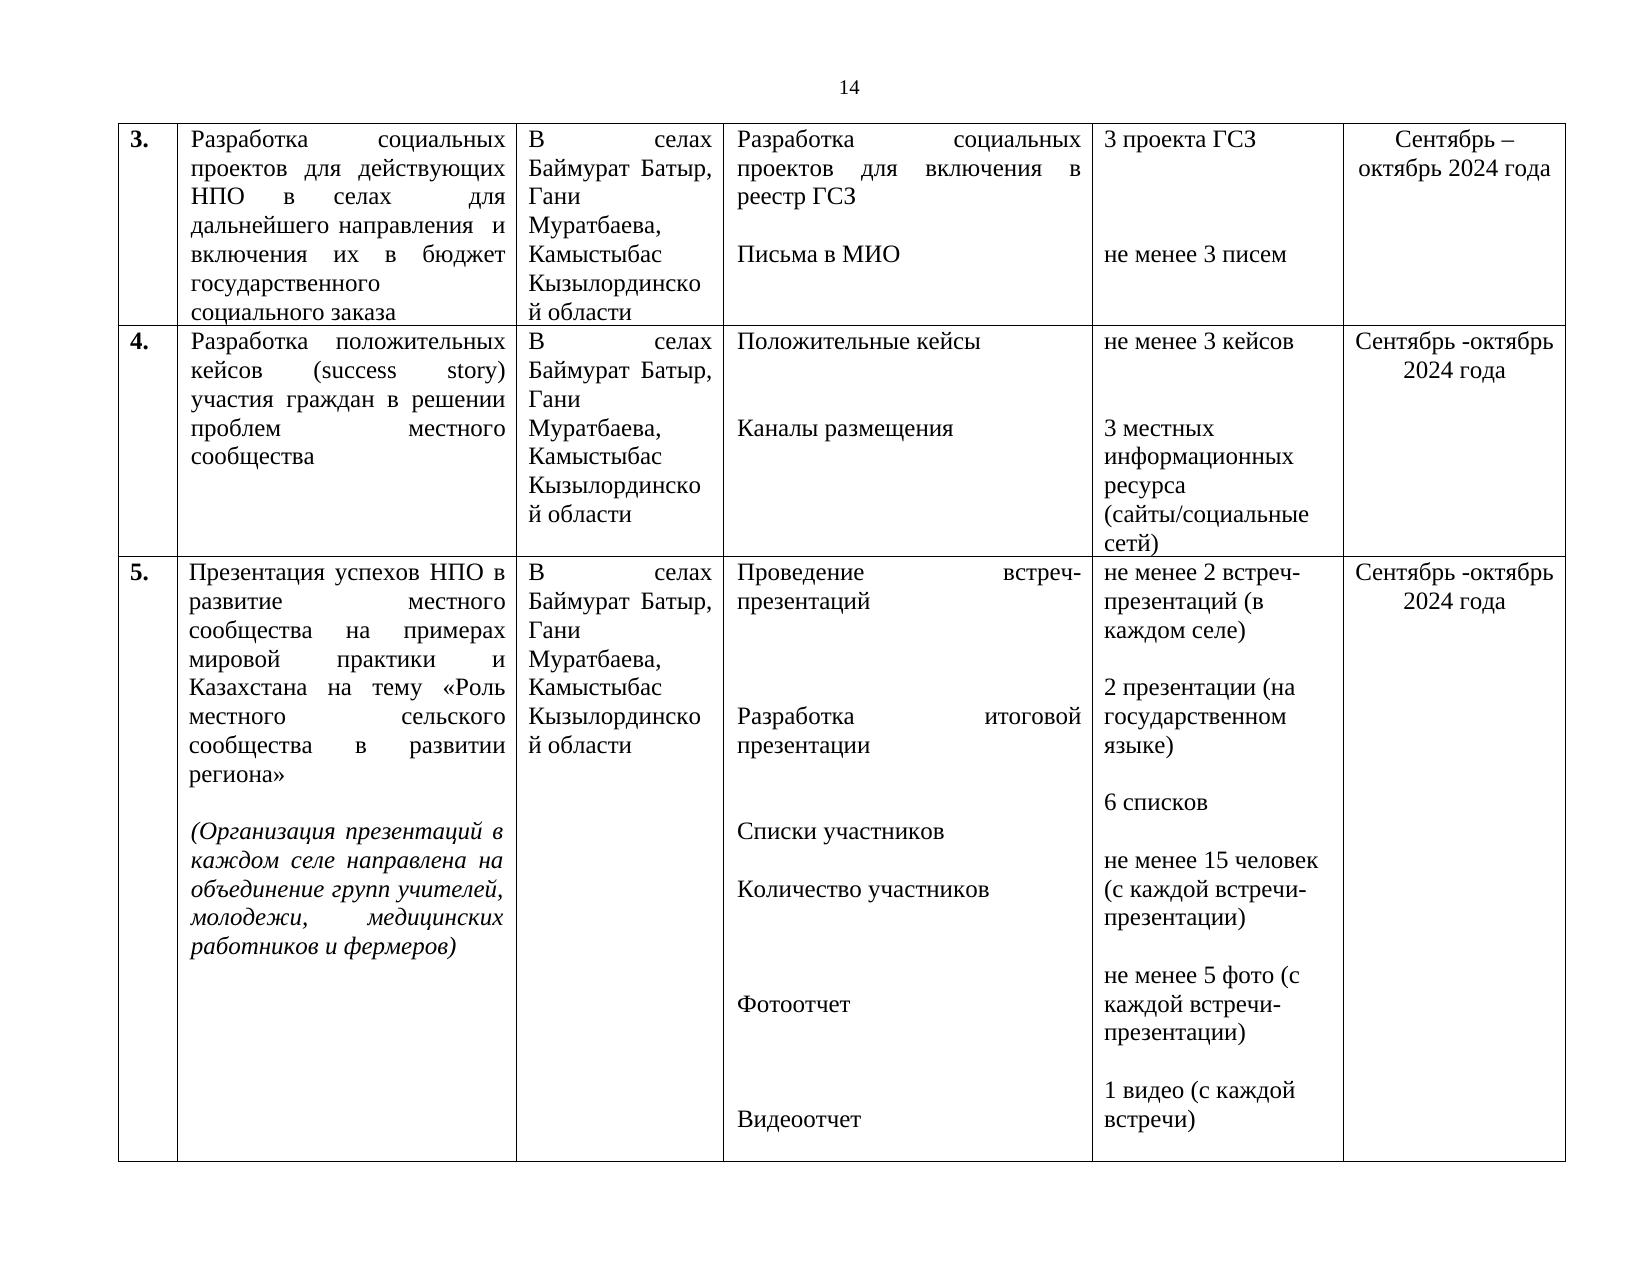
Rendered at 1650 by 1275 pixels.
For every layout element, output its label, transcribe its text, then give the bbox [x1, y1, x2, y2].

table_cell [724, 557, 1092, 1161]
table_cell [119, 326, 177, 556]
table_cell Разработка социальных проектов для включения в реестр ГСЗ Письма в МИО [724, 124, 1092, 325]
table_cell не менее 3 кейсов 3 местных информационных ресурса (сайты/социальные сетй) [1093, 326, 1343, 556]
table_cell Сентябрь –октябрь 2024 года [1344, 124, 1565, 325]
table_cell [1344, 557, 1565, 1161]
table_cell Сентябрь -октябрь 2024 года [1344, 326, 1565, 556]
table_cell [119, 557, 177, 1161]
table_cell Разработка социальных проектов для действующих НПО в селах для дальнейшего направления и включения их в бюджет государственного социального заказа [178, 124, 516, 325]
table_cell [1093, 557, 1343, 1161]
table_cell [119, 124, 177, 325]
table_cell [517, 124, 723, 325]
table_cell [517, 557, 723, 1161]
table_cell В селах Баймурат Батыр, Гани Муратбаева, Камыстыбас Кызылординской области [517, 326, 723, 556]
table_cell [178, 557, 516, 1161]
table_cell Положительные кейсы Каналы размещения [724, 326, 1092, 556]
table_cell 3 проекта ГСЗ не менее 3 писем [1093, 124, 1343, 325]
table_cell Разработка положительных кейсов (success story) участия граждан в решении проблем местного сообщества [178, 326, 516, 556]
